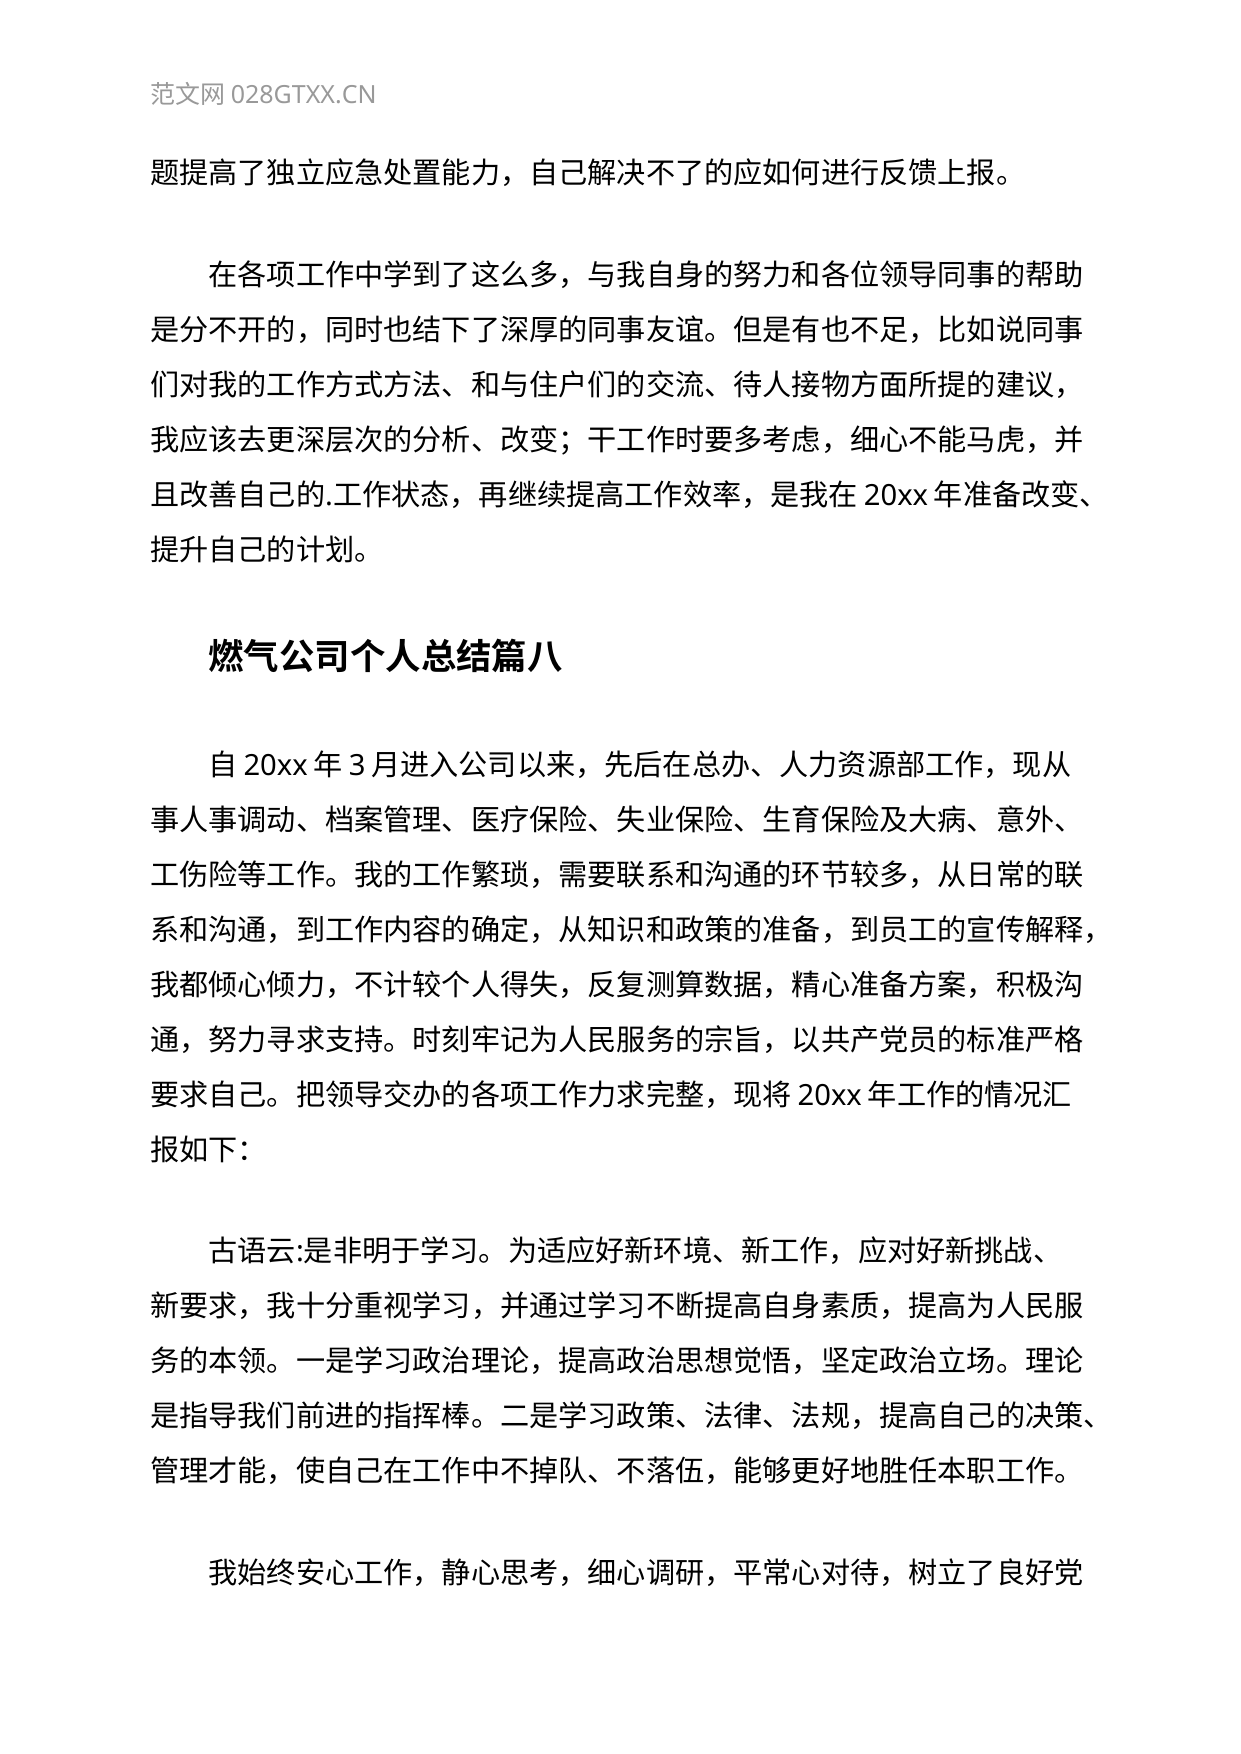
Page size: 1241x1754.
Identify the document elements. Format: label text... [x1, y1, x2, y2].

text 燃气公司个人总结篇八 [150, 628, 1090, 679]
text 在各项工作中学到了这么多，与我自身的努力和各位领导同事的帮助是分不开的，同时也结下了深厚的同事友谊。但是有也不足，比如说同事们对我的工作方式方法、和与住户们的交流、待人接物方面所提的建议，我应该去更深层次的分析、改变；干工作时要多考虑，细心不能马虎，并且改善自己的.工作状态，再继续提高工作效率，是我在20xx年准备改变、提升自己的计划。 [150, 252, 1090, 569]
text 自20xx年3月进入公司以来，先后在总办、人力资源部工作，现从事人事调动、档案管理、医疗保险、失业保险、生育保险及大病、意外、工伤险等工作。我的工作繁琐，需要联系和沟通的环节较多，从日常的联系和沟通，到工作内容的确定，从知识和政策的准备，到员工的宣传解释，我都倾心倾力，不计较个人得失，反复测算数据，精心准备方案，积极沟通，努力寻求支持。时刻牢记为人民服务的宗旨，以共产党员的标准严格要求自己。把领导交办的各项工作力求完整，现将20xx年工作的情况汇报如下： [150, 742, 1090, 1168]
text 古语云:是非明于学习。为适应好新环境、新工作，应对好新挑战、新要求，我十分重视学习，并通过学习不断提高自身素质，提高为人民服务的本领。一是学习政治理论，提高政治思想觉悟，坚定政治立场。理论是指导我们前进的指挥棒。二是学习政策、法律、法规，提高自己的决策、管理才能，使自己在工作中不掉队、不落伍，能够更好地胜任本职工作。 [150, 1228, 1090, 1490]
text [150, 1549, 1090, 1592]
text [150, 150, 1090, 192]
